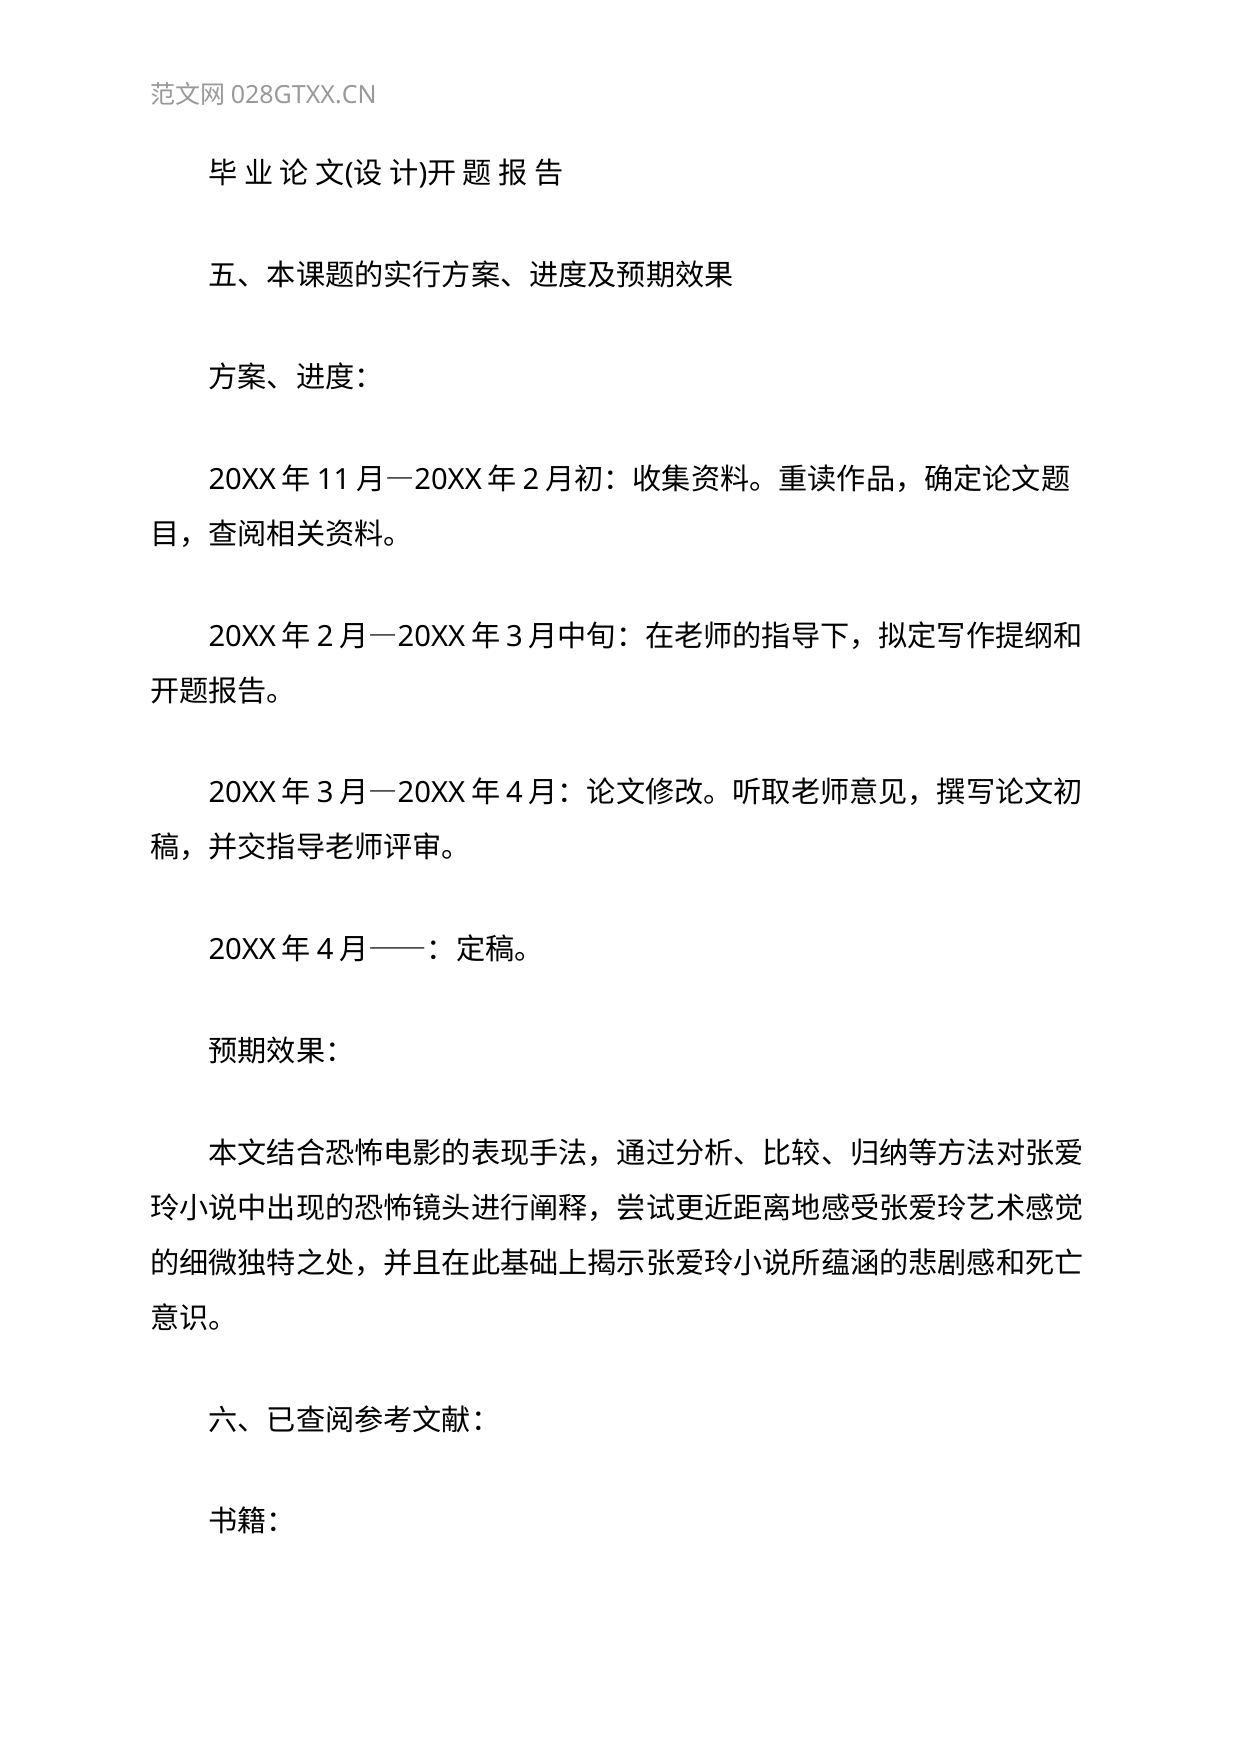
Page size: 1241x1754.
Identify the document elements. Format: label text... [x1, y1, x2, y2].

text 毕 业 论 文(设 计)开 题 报 告 [150, 150, 1090, 192]
text 方案、进度： [150, 354, 1090, 396]
text 20XX年4月――：定稿。 [150, 926, 1090, 968]
text 五、本课题的实行方案、进度及预期效果 [150, 252, 1090, 294]
text 20XX年11月―20XX年2月初：收集资料。重读作品，确定论文题目，查阅相关资料。 [150, 456, 1090, 553]
text 书籍： [150, 1498, 1090, 1540]
text 本文结合恐怖电影的表现手法，通过分析、比较、归纳等方法对张爱玲小说中出现的恐怖镜头进行阐释，尝试更近距离地感受张爱玲艺术感觉的细微独特之处，并且在此基础上揭示张爱玲小说所蕴涵的悲剧感和死亡意识。 [150, 1129, 1090, 1337]
text 六、已查阅参考文献： [150, 1396, 1090, 1438]
text 20XX年2月―20XX年3月中旬：在老师的指导下，拟定写作提纲和开题报告。 [150, 612, 1090, 709]
text 预期效果： [150, 1028, 1090, 1070]
text 20XX年3月―20XX年4月：论文修改。听取老师意见，撰写论文初稿，并交指导老师评审。 [150, 769, 1090, 866]
